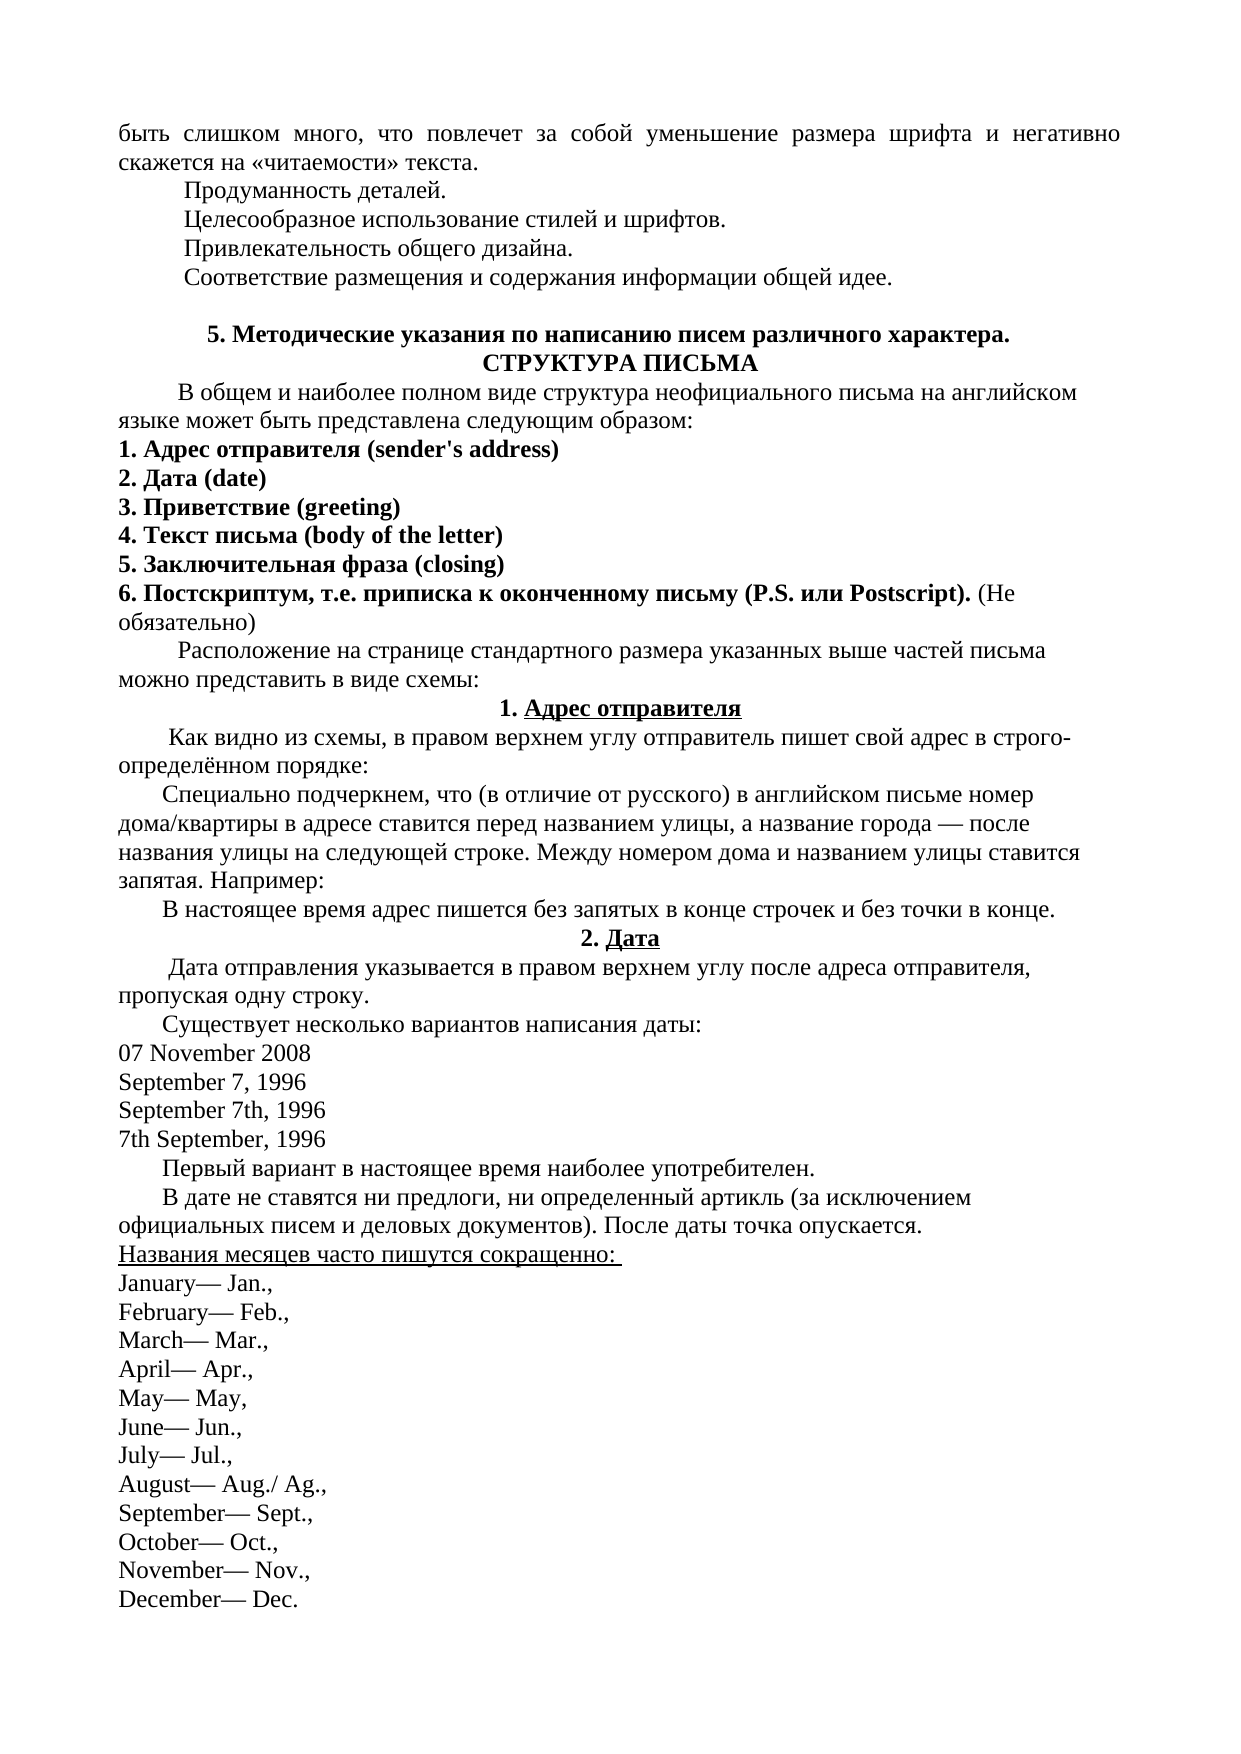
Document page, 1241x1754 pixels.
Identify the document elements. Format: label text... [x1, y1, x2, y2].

text 2. Дата [118, 923, 1122, 952]
text Привлекательность общего дизайна. [118, 233, 1122, 262]
text В общем и наиболее полном виде структура неофициального письма на английском языке может быть представлена следующим образом: 1. Адрес отправителя (sender's address) 2. Дата (date) 3. Приветствие (greeting) 4. Текст письма (body of the letter) 5. Заключительная фраза (closing) 6. Постскриптум, т.е. приписка к оконченному письму (P.S. или Postscript). (Не обязательно) [118, 377, 1122, 636]
text Дата отправления указывается в правом верхнем углу после адреса отправителя, пропуская одну строку. Существует несколько вариантов написания даты: 07 November 2008 September 7, 1996 September 7th, 1996 7th September, 1996 Первый вариант в настоящее время наиболее употребителен. В дате не ставятся ни предлоги, ни определенный артикль (за исключением официальных писем и деловых документов). После даты точка опускается. Названия месяцев часто пишутся сокращенно: January— Jan., February— Feb., March— Mar., April— Apr., May— May, June— Jun., July— Jul., August— Aug./ Ag., September— Sept., October— Oct., November— Nov., December— Dec. [118, 952, 1122, 1613]
text 1. Адрес отправителя [118, 693, 1122, 722]
text Целесообразное использование стилей и шрифтов. [118, 204, 1122, 233]
text Продуманность деталей. [118, 176, 1122, 204]
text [118, 118, 1122, 176]
text Расположение на странице стандартного размера указанных выше частей письма можно представить в виде схемы: [118, 636, 1122, 693]
text Соответствие размещения и содержания информации общей идее. [118, 262, 1122, 291]
text 5. Методические указания по написанию писем различного характера. [118, 319, 1122, 348]
text Как видно из схемы, в правом верхнем углу отправитель пишет свой адрес в строго-определённом порядке: Специально подчеркнем, что (в отличие от русского) в английском письме номер дома/квартиры в адресе ставится перед названием улицы, а название города — после названия улицы на следующей строке. Между номером дома и названием улицы ставится запятая. Например: В настоящее время адрес пишется без запятых в конце строчек и без точки в конце. [118, 722, 1122, 923]
text СТРУКТУРА ПИСЬМА [118, 348, 1122, 377]
